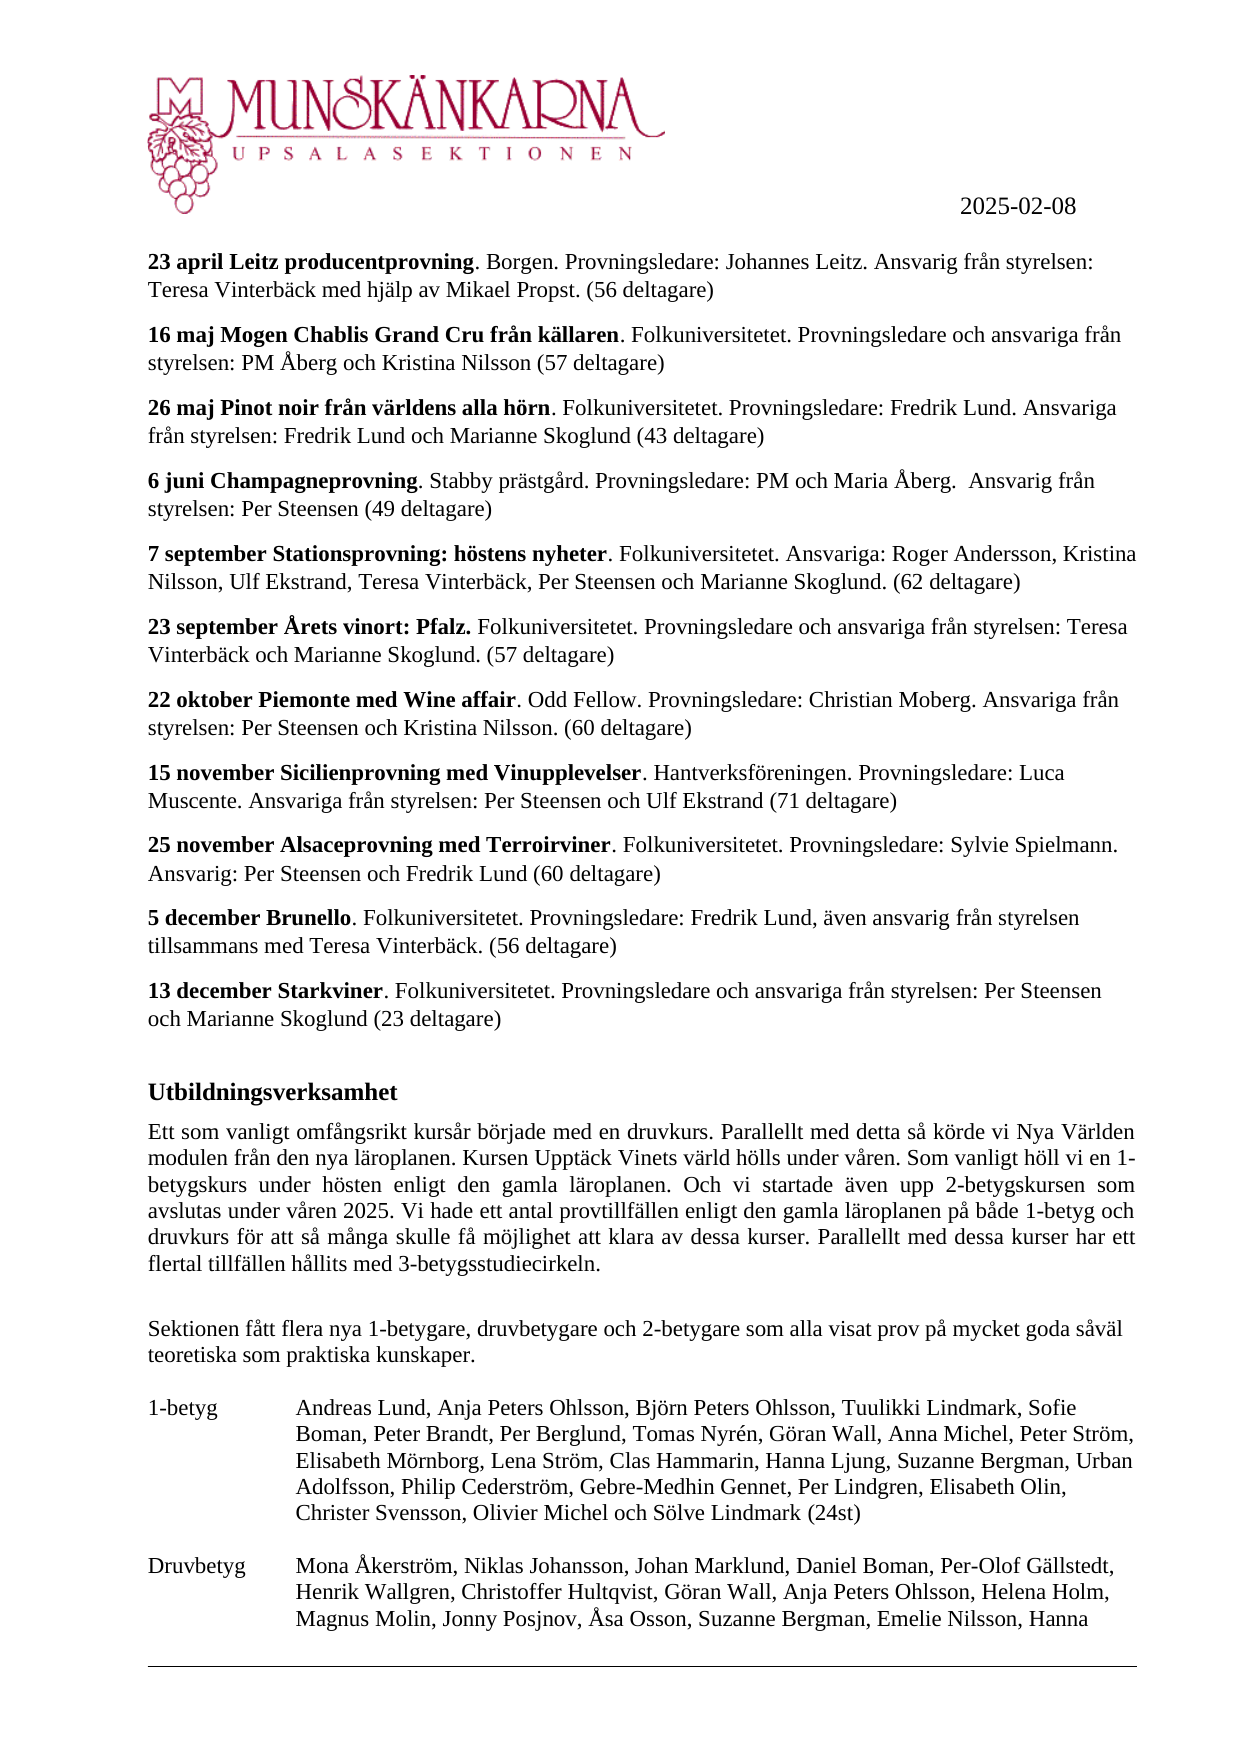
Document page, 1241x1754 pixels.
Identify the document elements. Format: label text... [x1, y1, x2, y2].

text 15 november Sicilienprovning med Vinupplevelser. Hantverksföreningen. Provningsledare: Luca Muscente. Ansvariga från styrelsen: Per Steensen och Ulf Ekstrand (71 deltagare) [148, 759, 1137, 813]
text 13 december Starkviner. Folkuniversitetet. Provningsledare och ansvariga från styrelsen: Per Steensen och Marianne Skoglund (23 deltagare) [148, 977, 1137, 1032]
text 5 december Brunello. Folkuniversitetet. Provningsledare: Fredrik Lund, även ansvarig från styrelsen tillsammans med Teresa Vinterbäck. (56 deltagare) [148, 904, 1137, 959]
text Sektionen fått flera nya 1-betygare, druvbetygare och 2-betygare som alla visat prov på mycket goda såväl teoretiska som praktiska kunskaper. [148, 1315, 1137, 1368]
text 23 september Årets vinort: Pfalz. Folkuniversitetet. Provningsledare och ansvariga från styrelsen: Teresa Vinterbäck och Marianne Skoglund. (57 deltagare) [148, 613, 1137, 667]
text 6 juni Champagneprovning. Stabby prästgård. Provningsledare: PM och Maria Åberg. Ansvarig från styrelsen: Per Steensen (49 deltagare) [148, 467, 1137, 521]
picture [147, 75, 665, 214]
text Utbildningsverksamhet [148, 1077, 1137, 1105]
text 1-betyg Andreas Lund, Anja Peters Ohlsson, Björn Peters Ohlsson, Tuulikki Lindmark, Sofie Boman, Peter Brandt, Per Berglund, Tomas Nyrén, Göran Wall, Anna Michel, Peter Ström, Elisabeth Mörnborg, Lena Ström, Clas Hammarin, Hanna Ljung, Suzanne Bergman, Urban Adolfsson, Philip Cederström, Gebre-Medhin Gennet, Per Lindgren, Elisabeth Olin, Christer Svensson, Olivier Michel och Sölve Lindmark (24st) [148, 1394, 1137, 1526]
text 25 november Alsaceprovning med Terroirviner. Folkuniversitetet. Provningsledare: Sylvie Spielmann. Ansvarig: Per Steensen och Fredrik Lund (60 deltagare) [148, 832, 1137, 886]
text 22 oktober Piemonte med Wine affair. Odd Fellow. Provningsledare: Christian Moberg. Ansvariga från styrelsen: Per Steensen och Kristina Nilsson. (60 deltagare) [148, 686, 1137, 740]
text 16 maj Mogen Chablis Grand Cru från källaren. Folkuniversitetet. Provningsledare och ansvariga från styrelsen: PM Åberg och Kristina Nilsson (57 deltagare) [148, 321, 1137, 376]
text 23 april Leitz producentprovning. Borgen. Provningsledare: Johannes Leitz. Ansvarig från styrelsen: Teresa Vinterbäck med hjälp av Mikael Propst. (56 deltagare) [148, 248, 1137, 303]
text Ett som vanligt omfångsrikt kursår började med en druvkurs. Parallellt med detta så körde vi Nya Världen modulen från den nya läroplanen. Kursen Upptäck Vinets värld hölls under våren. Som vanligt höll vi en 1-betygskurs under hösten enligt den gamla läroplanen. Och vi startade även upp 2-betygskursen som avslutas under våren 2025. Vi hade ett antal provtillfällen enligt den gamla läroplanen på både 1-betyg och druvkurs för att så många skulle få möjlighet att klara av dessa kurser. Parallellt med dessa kurser har ett flertal tillfällen hållits med 3-betygsstudiecirkeln. [148, 1118, 1137, 1276]
text 7 september Stationsprovning: höstens nyheter. Folkuniversitetet. Ansvariga: Roger Andersson, Kristina Nilsson, Ulf Ekstrand, Teresa Vinterbäck, Per Steensen och Marianne Skoglund. (62 deltagare) [148, 540, 1137, 594]
text 26 maj Pinot noir från världens alla hörn. Folkuniversitetet. Provningsledare: Fredrik Lund. Ansvariga från styrelsen: Fredrik Lund och Marianne Skoglund (43 deltagare) [148, 394, 1137, 448]
